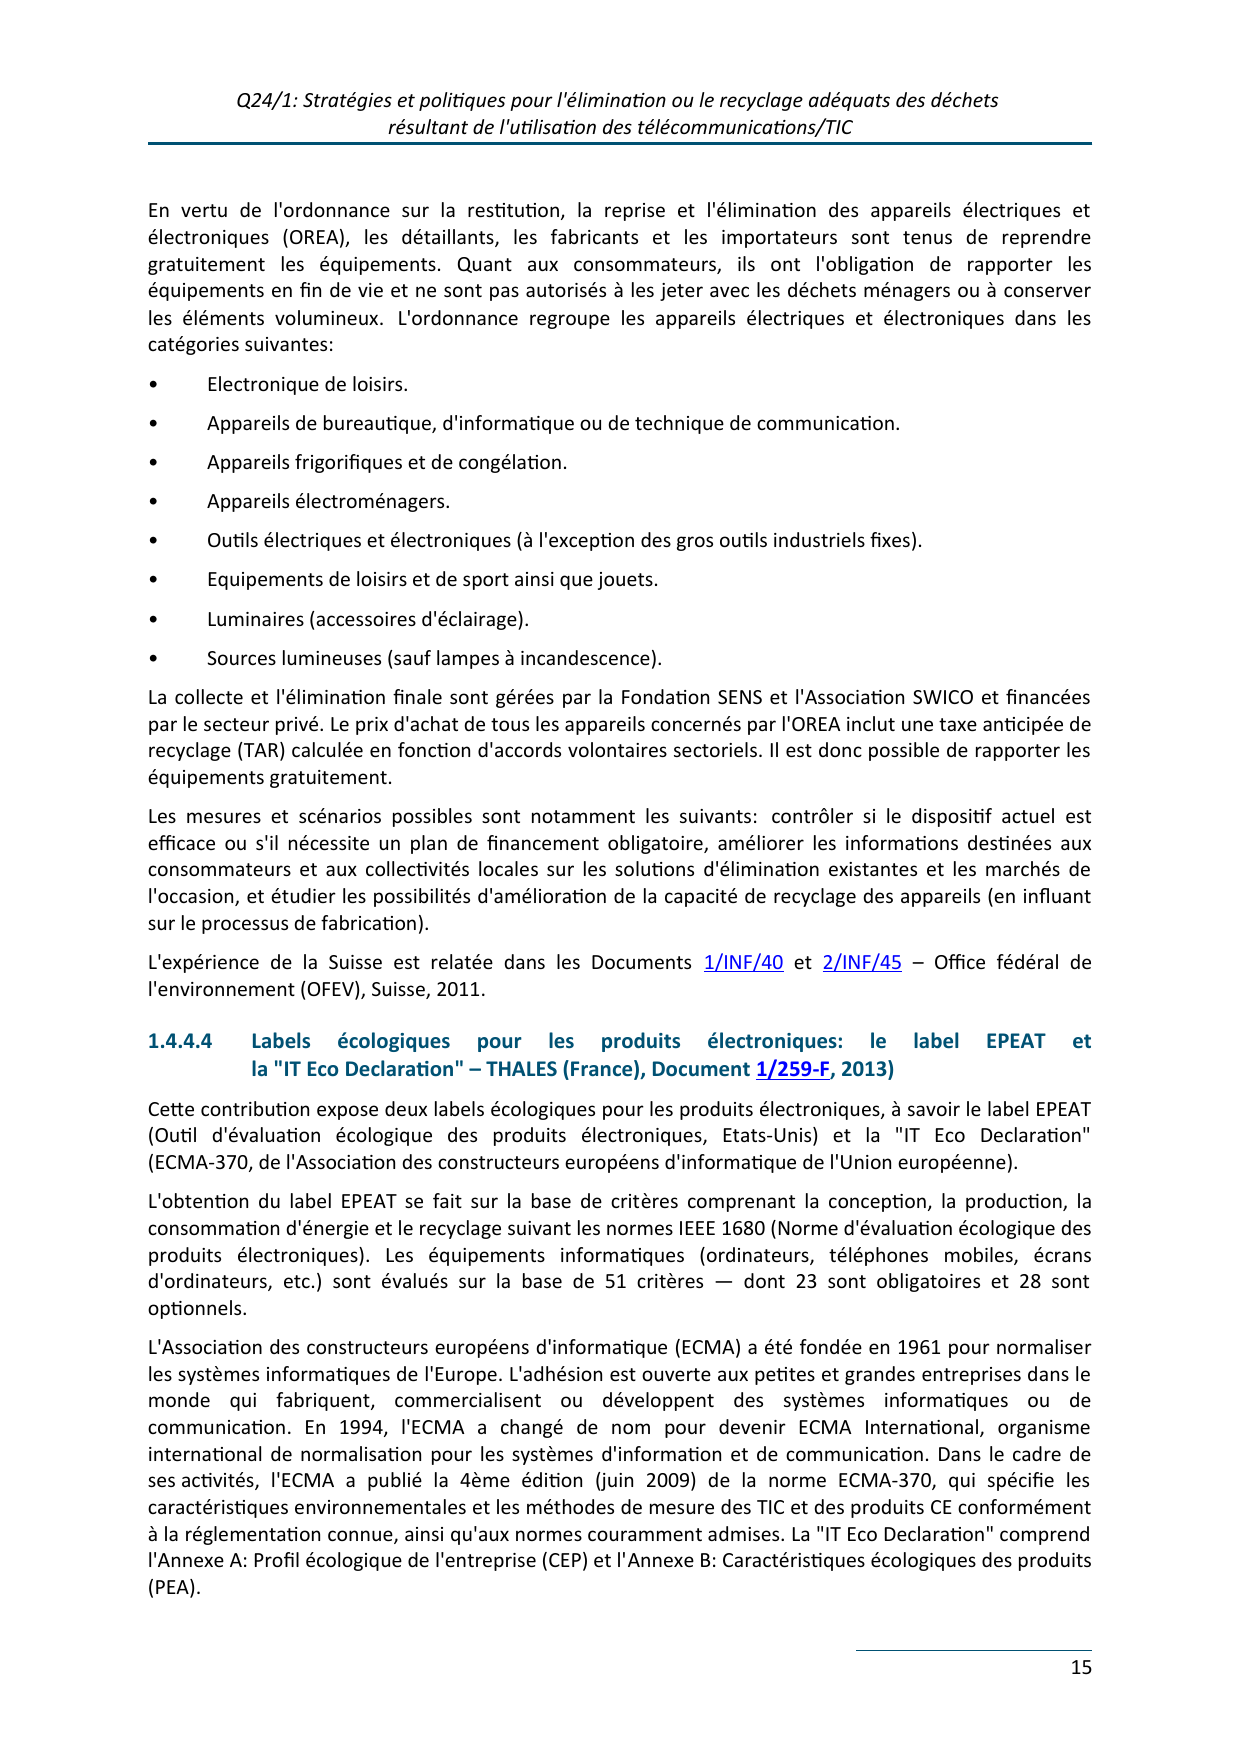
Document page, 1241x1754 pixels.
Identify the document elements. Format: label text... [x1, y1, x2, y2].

text • Appareils frigorifiques et de congélation. [148, 448, 1092, 475]
text En vertu de l'ordonnance sur la restitution, la reprise et l'élimination des appareils électriques et électroniques (OREA), les détaillants, les fabricants et les importateurs sont tenus de reprendre gratuitement les équipements. Quant aux consommateurs, ils ont l'obligation de rapporter les équipements en fin de vie et ne sont pas autorisés à les jeter avec les déchets ménagers ou à conserver les éléments volumineux. L'ordonnance regroupe les appareils électriques et électroniques dans les catégories suivantes: [148, 197, 1092, 357]
text • Appareils de bureautique, d'informatique ou de technique de communication. [148, 409, 1092, 436]
subtitle 1.4.4.4 Labels écologiques pour les produits électroniques: le label EPEAT et la "IT Eco Declaration" – THALES (France), Document 1/259-F, 2013) [148, 1026, 1092, 1082]
text Les mesures et scénarios possibles sont notamment les suivants: contrôler si le dispositif actuel est efficace ou s'il nécessite un plan de financement obligatoire, améliorer les informations destinées aux consommateurs et aux collectivités locales sur les solutions d'élimination existantes et les marchés de l'occasion, et étudier les possibilités d'amélioration de la capacité de recyclage des appareils (en influant sur le processus de fabrication). [148, 802, 1092, 936]
text Cette contribution expose deux labels écologiques pour les produits électroniques, à savoir le label EPEAT (Outil d'évaluation écologique des produits électroniques, Etats-Unis) et la "IT Eco Declaration" (ECMA-370, de l'Association des constructeurs européens d'informatique de l'Union européenne). [148, 1095, 1092, 1175]
text L'obtention du label EPEAT se fait sur la base de critères comprenant la conception, la production, la consommation d'énergie et le recyclage suivant les normes IEEE 1680 (Norme d'évaluation écologique des produits électroniques). Les équipements informatiques (ordinateurs, téléphones mobiles, écrans d'ordinateurs, etc.) sont évalués sur la base de 51 critères ― dont 23 sont obligatoires et 28 sont optionnels. [148, 1187, 1092, 1321]
text La collecte et l'élimination finale sont gérées par la Fondation SENS et l'Association SWICO et financées par le secteur privé. Le prix d'achat de tous les appareils concernés par l'OREA inclut une taxe anticipée de recyclage (TAR) calculée en fonction d'accords volontaires sectoriels. Il est donc possible de rapporter les équipements gratuitement. [148, 683, 1092, 790]
text • Appareils électroménagers. [148, 487, 1092, 514]
text • Electronique de loisirs. [148, 370, 1092, 396]
text • Outils électriques et électroniques (à l'exception des gros outils industriels fixes). [148, 526, 1092, 553]
text • Equipements de loisirs et de sport ainsi que jouets. [148, 566, 1092, 592]
text • Luminaires (accessoires d'éclairage). [148, 605, 1092, 631]
text L'Association des constructeurs européens d'informatique (ECMA) a été fondée en 1961 pour normaliser les systèmes informatiques de l'Europe. L'adhésion est ouverte aux petites et grandes entreprises dans le monde qui fabriquent, commercialisent ou développent des systèmes informatiques ou de communication. En 1994, l'ECMA a changé de nom pour devenir ECMA International, organisme international de normalisation pour les systèmes d'information et de communication. Dans le cadre de ses activités, l'ECMA a publié la 4ème édition (juin 2009) de la norme ECMA-370, qui spécifie les caractéristiques environnementales et les méthodes de mesure des TIC et des produits CE conformément à la réglementation connue, ainsi qu'aux normes couramment admises. La "IT Eco Declaration" comprend l'Annexe A: Profil écologique de l'entreprise (CEP) et l'Annexe B: Caractéristiques écologiques des produits (PEA). [148, 1333, 1092, 1600]
text • Sources lumineuses (sauf lampes à incandescence). [148, 644, 1092, 671]
text L'expérience de la Suisse est relatée dans les Documents 1/INF/40 et 2/INF/45 – Office fédéral de l'environnement (OFEV), Suisse, 2011. [148, 948, 1092, 1001]
